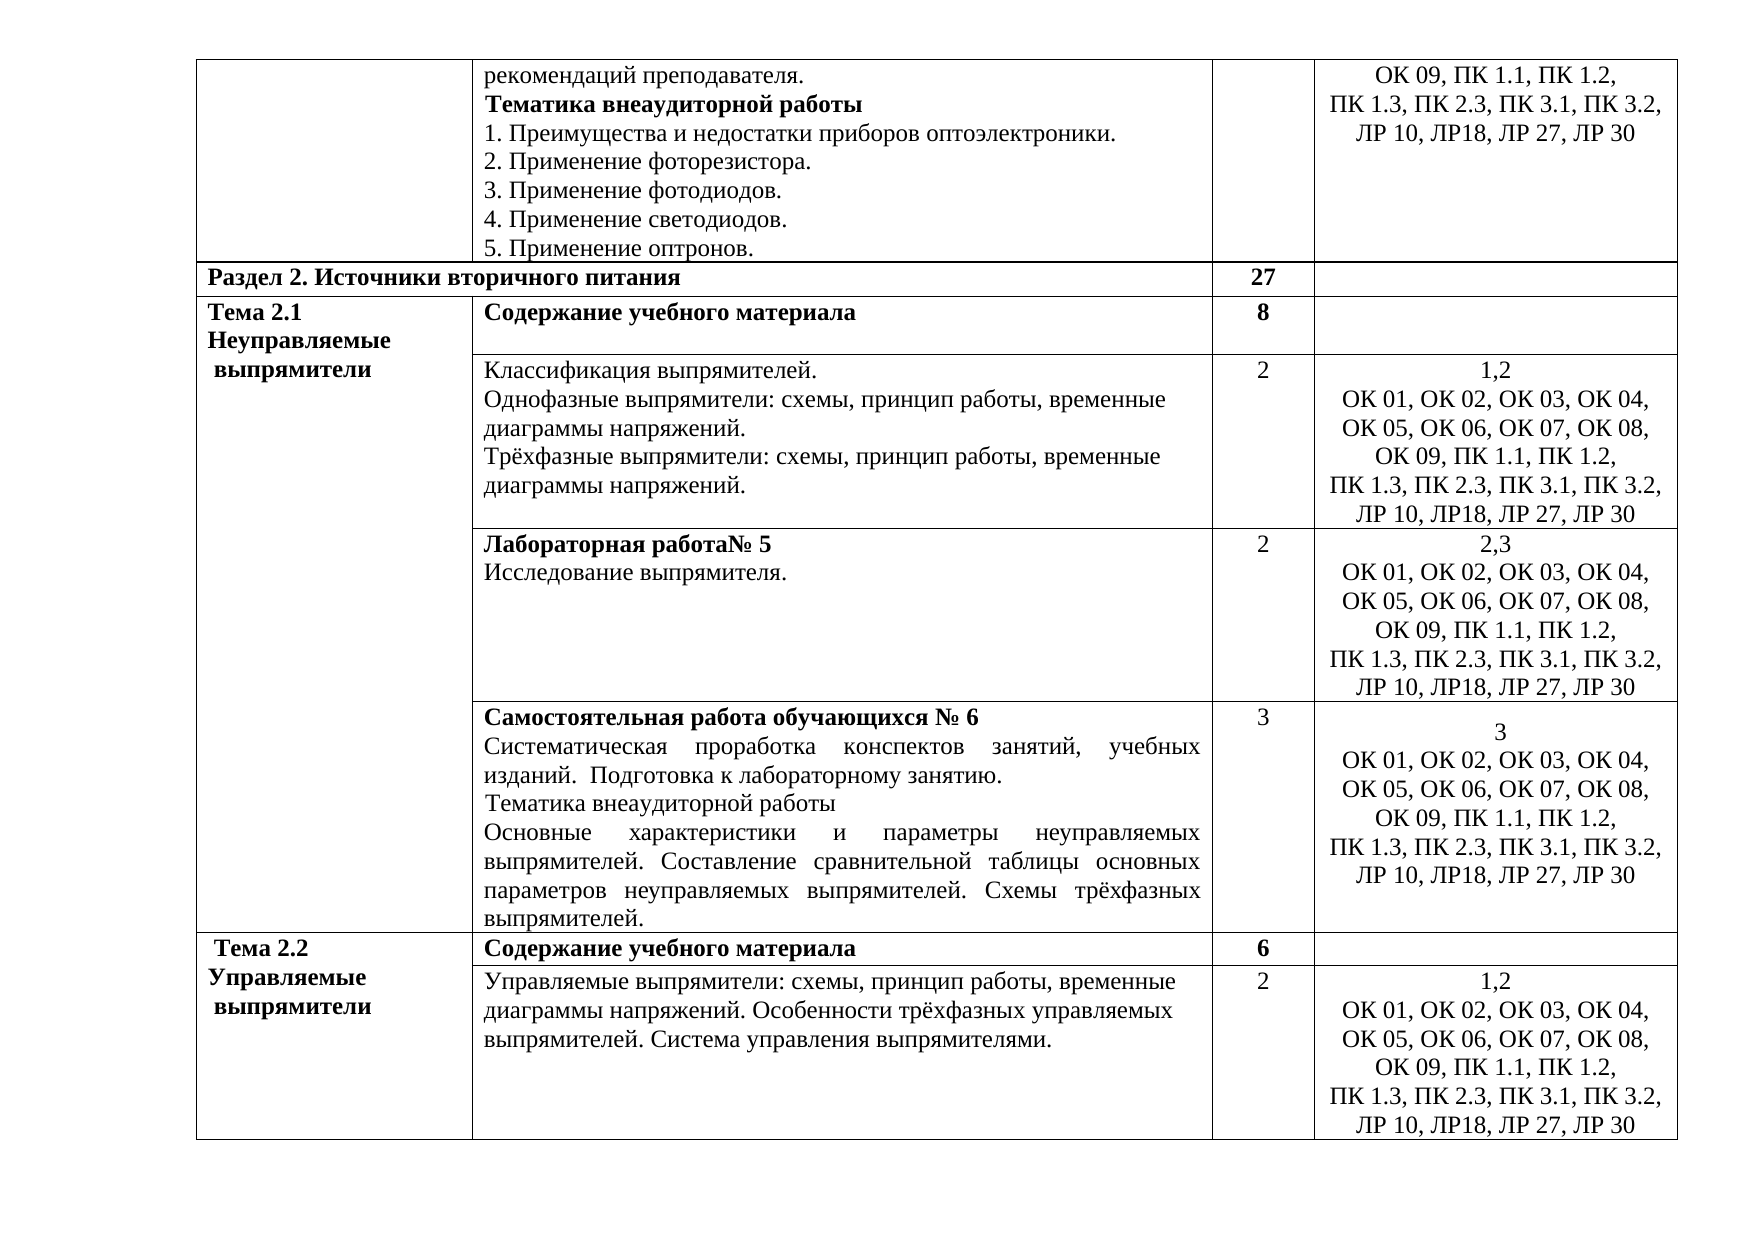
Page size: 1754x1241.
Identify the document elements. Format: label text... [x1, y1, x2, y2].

table_cell [1315, 297, 1677, 354]
table_cell 2 [1213, 529, 1314, 701]
table_cell Лабораторная работа№ 5 Исследование выпрямителя. [473, 529, 1212, 701]
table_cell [1315, 60, 1677, 261]
table_cell 2 [1213, 355, 1314, 528]
table_cell 1,2 ОК 01, ОК 02, ОК 03, ОК 04, ОК 05, ОК 06, ОК 07, ОК 08, ОК 09, ПК 1.1, ПК 1.2, ПК 1.3, ПК 2.3, ПК 3.1, ПК 3.2, ЛР 10, ЛР18, ЛР 27, ЛР 30 [1315, 966, 1677, 1139]
table_cell 27 [1213, 263, 1314, 296]
table_cell Тема 2.1 Неуправляемые выпрямители [197, 297, 472, 932]
table_cell Самостоятельная работа обучающихся № 6 Систематическая проработка конспектов занятий, учебных изданий. Подготовка к лабораторному занятию. Тематика внеаудиторной работы Основные характеристики и параметры неуправляемых выпрямителей. Составление сравнительной таблицы основных параметров неуправляемых выпрямителей. Схемы трёхфазных выпрямителей. [473, 702, 1212, 932]
table_cell 3 [1213, 60, 1314, 261]
table_cell [1315, 933, 1677, 965]
table_cell 1,2 ОК 01, ОК 02, ОК 03, ОК 04, ОК 05, ОК 06, ОК 07, ОК 08, ОК 09, ПК 1.1, ПК 1.2, ПК 1.3, ПК 2.3, ПК 3.1, ПК 3.2, ЛР 10, ЛР18, ЛР 27, ЛР 30 [1315, 355, 1677, 528]
table_cell Раздел 2. Источники вторичного питания [197, 263, 1212, 296]
table_cell 2 [1213, 966, 1314, 1139]
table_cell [473, 60, 1212, 261]
table_cell [1315, 263, 1677, 296]
table_cell 2,3 ОК 01, ОК 02, ОК 03, ОК 04, ОК 05, ОК 06, ОК 07, ОК 08, ОК 09, ПК 1.1, ПК 1.2, ПК 1.3, ПК 2.3, ПК 3.1, ПК 3.2, ЛР 10, ЛР18, ЛР 27, ЛР 30 [1315, 529, 1677, 701]
table_cell Классификация выпрямителей. Однофазные выпрямители: схемы, принцип работы, временные диаграммы напряжений. Трёхфазные выпрямители: схемы, принцип работы, временные диаграммы напряжений. [473, 355, 1212, 528]
table_cell Управляемые выпрямители: схемы, принцип работы, временные диаграммы напряжений. Особенности трёхфазных управляемых выпрямителей. Система управления выпрямителями. [473, 966, 1212, 1139]
table_cell 6 [1213, 933, 1314, 965]
table_cell 8 [1213, 297, 1314, 354]
table_cell Тема 2.2 Управляемые выпрямители [197, 933, 472, 1139]
table_cell 3 [1213, 702, 1314, 932]
table_cell Содержание учебного материала [473, 297, 1212, 354]
table_cell 3 ОК 01, ОК 02, ОК 03, ОК 04, ОК 05, ОК 06, ОК 07, ОК 08, ОК 09, ПК 1.1, ПК 1.2, ПК 1.3, ПК 2.3, ПК 3.1, ПК 3.2, ЛР 10, ЛР18, ЛР 27, ЛР 30 [1315, 702, 1677, 932]
table_cell Содержание учебного материала [473, 933, 1212, 965]
